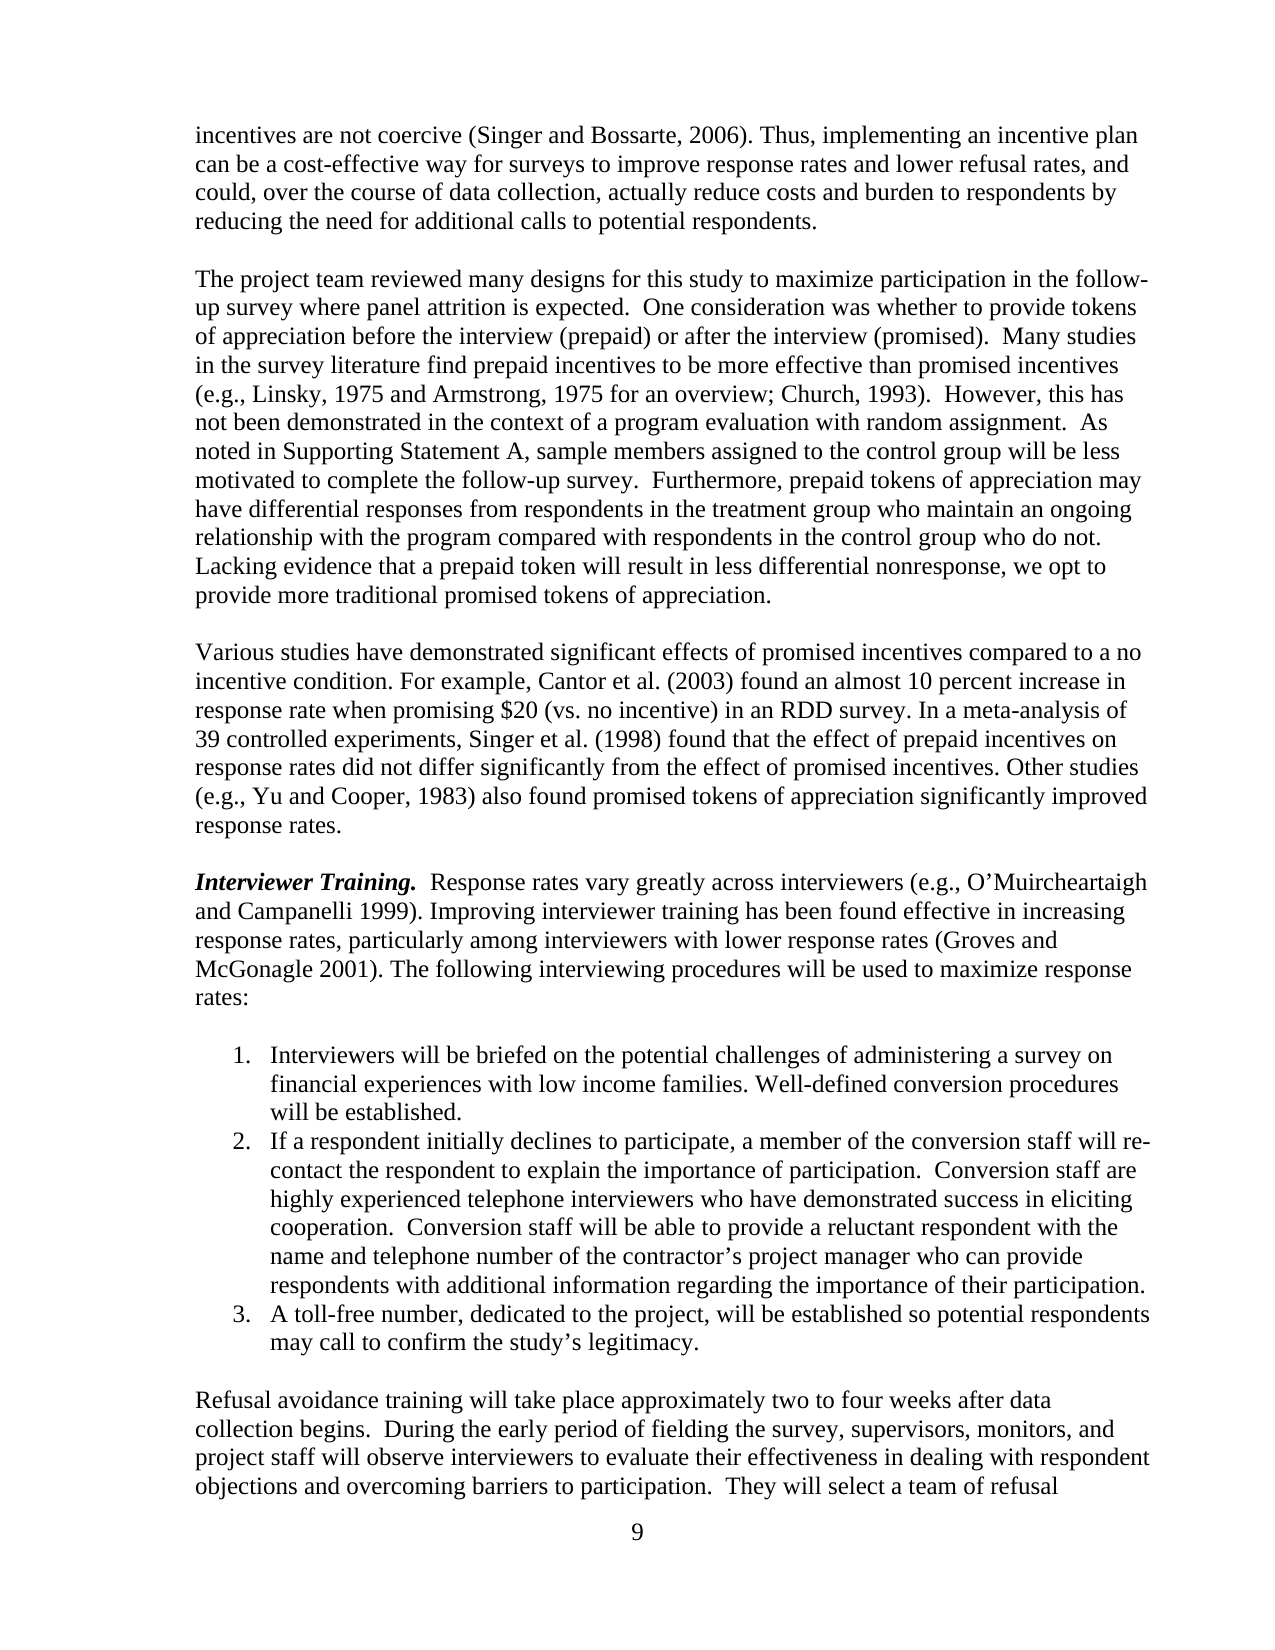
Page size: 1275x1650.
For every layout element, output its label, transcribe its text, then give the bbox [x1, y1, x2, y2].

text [195, 120, 1155, 235]
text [195, 1385, 1155, 1500]
list A toll-free number, dedicated to the project, will be established so potential respondents may call to confirm the study’s legitimacy. [232, 1299, 1155, 1356]
list If a respondent initially declines to participate, a member of the conversion staff will re-contact the respondent to explain the importance of participation. Conversion staff are highly experienced telephone interviewers who have demonstrated success in eliciting cooperation. Conversion staff will be able to provide a reluctant respondent with the name and telephone number of the contractor’s project manager who can provide respondents with additional information regarding the importance of their participation. [232, 1126, 1155, 1299]
list Interviewers will be briefed on the potential challenges of administering a survey on financial experiences with low income families. Well-defined conversion procedures will be established. [232, 1040, 1155, 1126]
text Various studies have demonstrated significant effects of promised incentives compared to a no incentive condition. For example, Cantor et al. (2003) found an almost 10 percent increase in response rate when promising $20 (vs. no incentive) in an RDD survey. In a meta-analysis of 39 controlled experiments, Singer et al. (1998) found that the effect of prepaid incentives on response rates did not differ significantly from the effect of promised incentives. Other studies (e.g., Yu and Cooper, 1983) also found promised tokens of appreciation significantly improved response rates. [195, 637, 1155, 839]
text Interviewer Training. Response rates vary greatly across interviewers (e.g., O’Muircheartaigh and Campanelli 1999). Improving interviewer training has been found effective in increasing response rates, particularly among interviewers with lower response rates (Groves and McGonagle 2001). The following interviewing procedures will be used to maximize response rates: [195, 867, 1155, 1011]
text The project team reviewed many designs for this study to maximize participation in the follow-up survey where panel attrition is expected. One consideration was whether to provide tokens of appreciation before the interview (prepaid) or after the interview (promised). Many studies in the survey literature find prepaid incentives to be more effective than promised incentives (e.g., Linsky, 1975 and Armstrong, 1975 for an overview; Church, 1993). However, this has not been demonstrated in the context of a program evaluation with random assignment. As noted in Supporting Statement A, sample members assigned to the control group will be less motivated to complete the follow-up survey. Furthermore, prepaid tokens of appreciation may have differential responses from respondents in the treatment group who maintain an ongoing relationship with the program compared with respondents in the control group who do not. Lacking evidence that a prepaid token will result in less differential nonresponse, we opt to provide more traditional promised tokens of appreciation. [195, 264, 1155, 609]
